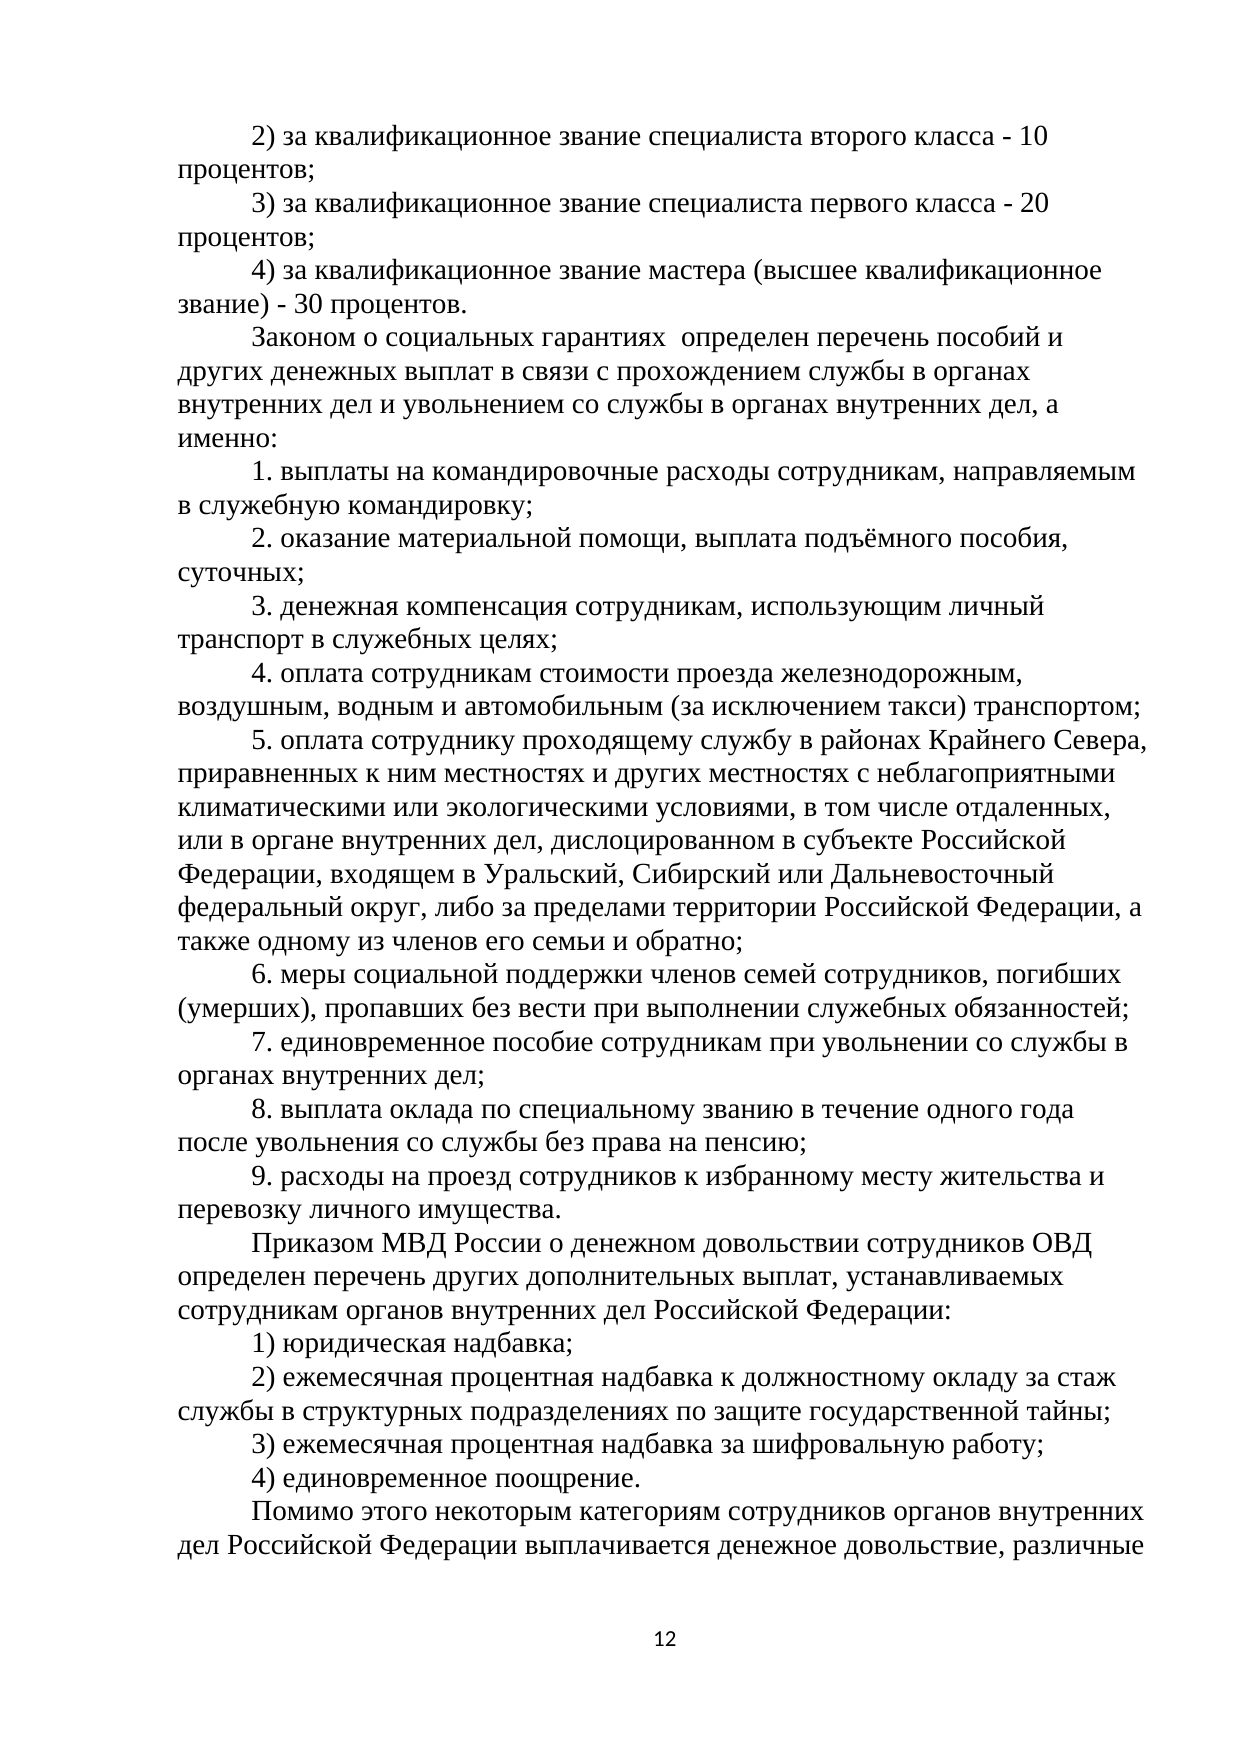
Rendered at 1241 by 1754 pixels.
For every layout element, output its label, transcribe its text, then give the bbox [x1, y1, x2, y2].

text 4. оплата сотрудникам стоимости проезда железнодорожным, воздушным, водным и автомобильным (за исключением такси) транспортом; [177, 655, 1152, 722]
text 2) за квалификационное звание специалиста второго класса - 10 процентов; [177, 118, 1152, 185]
text Законом о социальных гарантиях определен перечень пособий и других денежных выплат в связи с прохождением службы в органах внутренних дел и увольнением со службы в органах внутренних дел, а именно: [177, 319, 1152, 453]
text 3) ежемесячная процентная надбавка за шифровальную работу; [177, 1426, 1152, 1460]
text 8. выплата оклада по специальному званию в течение одного года после увольнения со службы без права на пенсию; [177, 1091, 1152, 1158]
text 6. меры социальной поддержки членов семей сотрудников, погибших (умерших), пропавших без вести при выполнении служебных обязанностей; [177, 957, 1152, 1024]
text Приказом МВД России о денежном довольствии сотрудников ОВД определен перечень других дополнительных выплат, устанавливаемых сотрудникам органов внутренних дел Российской Федерации: [177, 1225, 1152, 1326]
text 4) единовременное поощрение. [177, 1460, 1152, 1493]
text 5. оплата сотруднику проходящему службу в районах Крайнего Севера, приравненных к ним местностях и других местностях с неблагоприятными климатическими или экологическими условиями, в том числе отдаленных, или в органе внутренних дел, дислоцированном в субъекте Российской Федерации, входящем в Уральский, Сибирский или Дальневосточный федеральный округ, либо за пределами территории Российской Федерации, а также одному из членов его семьи и обратно; [177, 722, 1152, 957]
text 4) за квалификационное звание мастера (высшее квалификационное звание) - 30 процентов. [177, 252, 1152, 319]
text 2. оказание материальной помощи, выплата подъёмного пособия, суточных; [177, 521, 1152, 588]
text 1) юридическая надбавка; [177, 1326, 1152, 1359]
text 3. денежная компенсация сотрудникам, использующим личный транспорт в служебных целях; [177, 588, 1152, 655]
text 7. единовременное пособие сотрудникам при увольнении со службы в органах внутренних дел; [177, 1024, 1152, 1091]
text 1. выплаты на командировочные расходы сотрудникам, направляемым в служебную командировку; [177, 453, 1152, 521]
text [177, 1493, 1152, 1560]
text 3) за квалификационное звание специалиста первого класса - 20 процентов; [177, 185, 1152, 252]
text 9. расходы на проезд сотрудников к избранному месту жительства и перевозку личного имущества. [177, 1158, 1152, 1225]
text 2) ежемесячная процентная надбавка к должностному окладу за стаж службы в структурных подразделениях по защите государственной тайны; [177, 1359, 1152, 1426]
